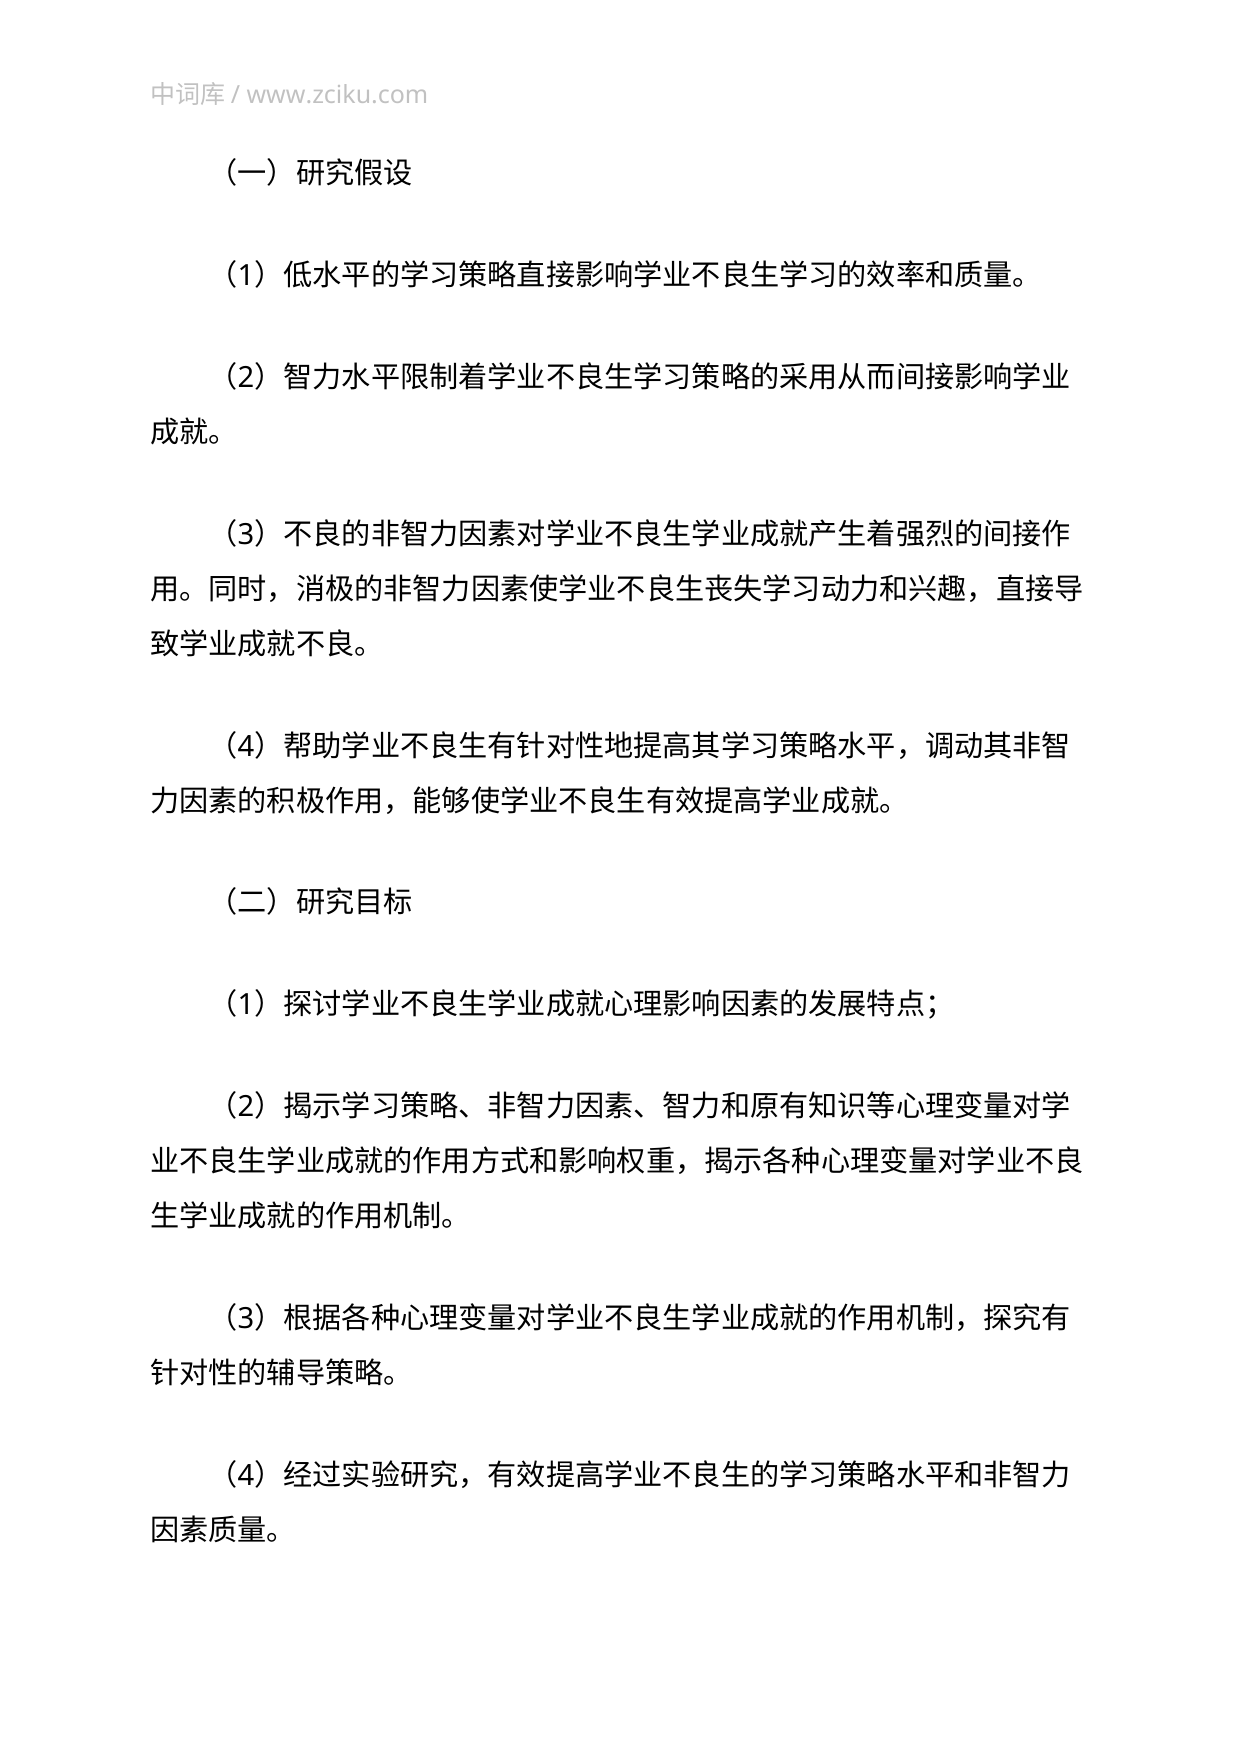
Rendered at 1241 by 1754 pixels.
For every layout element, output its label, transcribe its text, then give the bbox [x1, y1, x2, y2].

text （二）研究目标 [150, 879, 1090, 921]
text （2）揭示学习策略、非智力因素、智力和原有知识等心理变量对学业不良生学业成就的作用方式和影响权重，揭示各种心理变量对学业不良生学业成就的作用机制。 [150, 1083, 1090, 1235]
text （1）探讨学业不良生学业成就心理影响因素的发展特点； [150, 981, 1090, 1023]
text （3）不良的非智力因素对学业不良生学业成就产生着强烈的间接作用。同时，消极的非智力因素使学业不良生丧失学习动力和兴趣，直接导致学业成就不良。 [150, 511, 1090, 663]
text （3）根据各种心理变量对学业不良生学业成就的作用机制，探究有针对性的辅导策略。 [150, 1294, 1090, 1392]
text （2）智力水平限制着学业不良生学习策略的采用从而间接影响学业成就。 [150, 354, 1090, 451]
text （4）经过实验研究，有效提高学业不良生的学习策略水平和非智力因素质量。 [150, 1451, 1090, 1548]
text （1）低水平的学习策略直接影响学业不良生学习的效率和质量。 [150, 252, 1090, 294]
text （一）研究假设 [150, 150, 1090, 192]
text （4）帮助学业不良生有针对性地提高其学习策略水平，调动其非智力因素的积极作用，能够使学业不良生有效提高学业成就。 [150, 722, 1090, 819]
